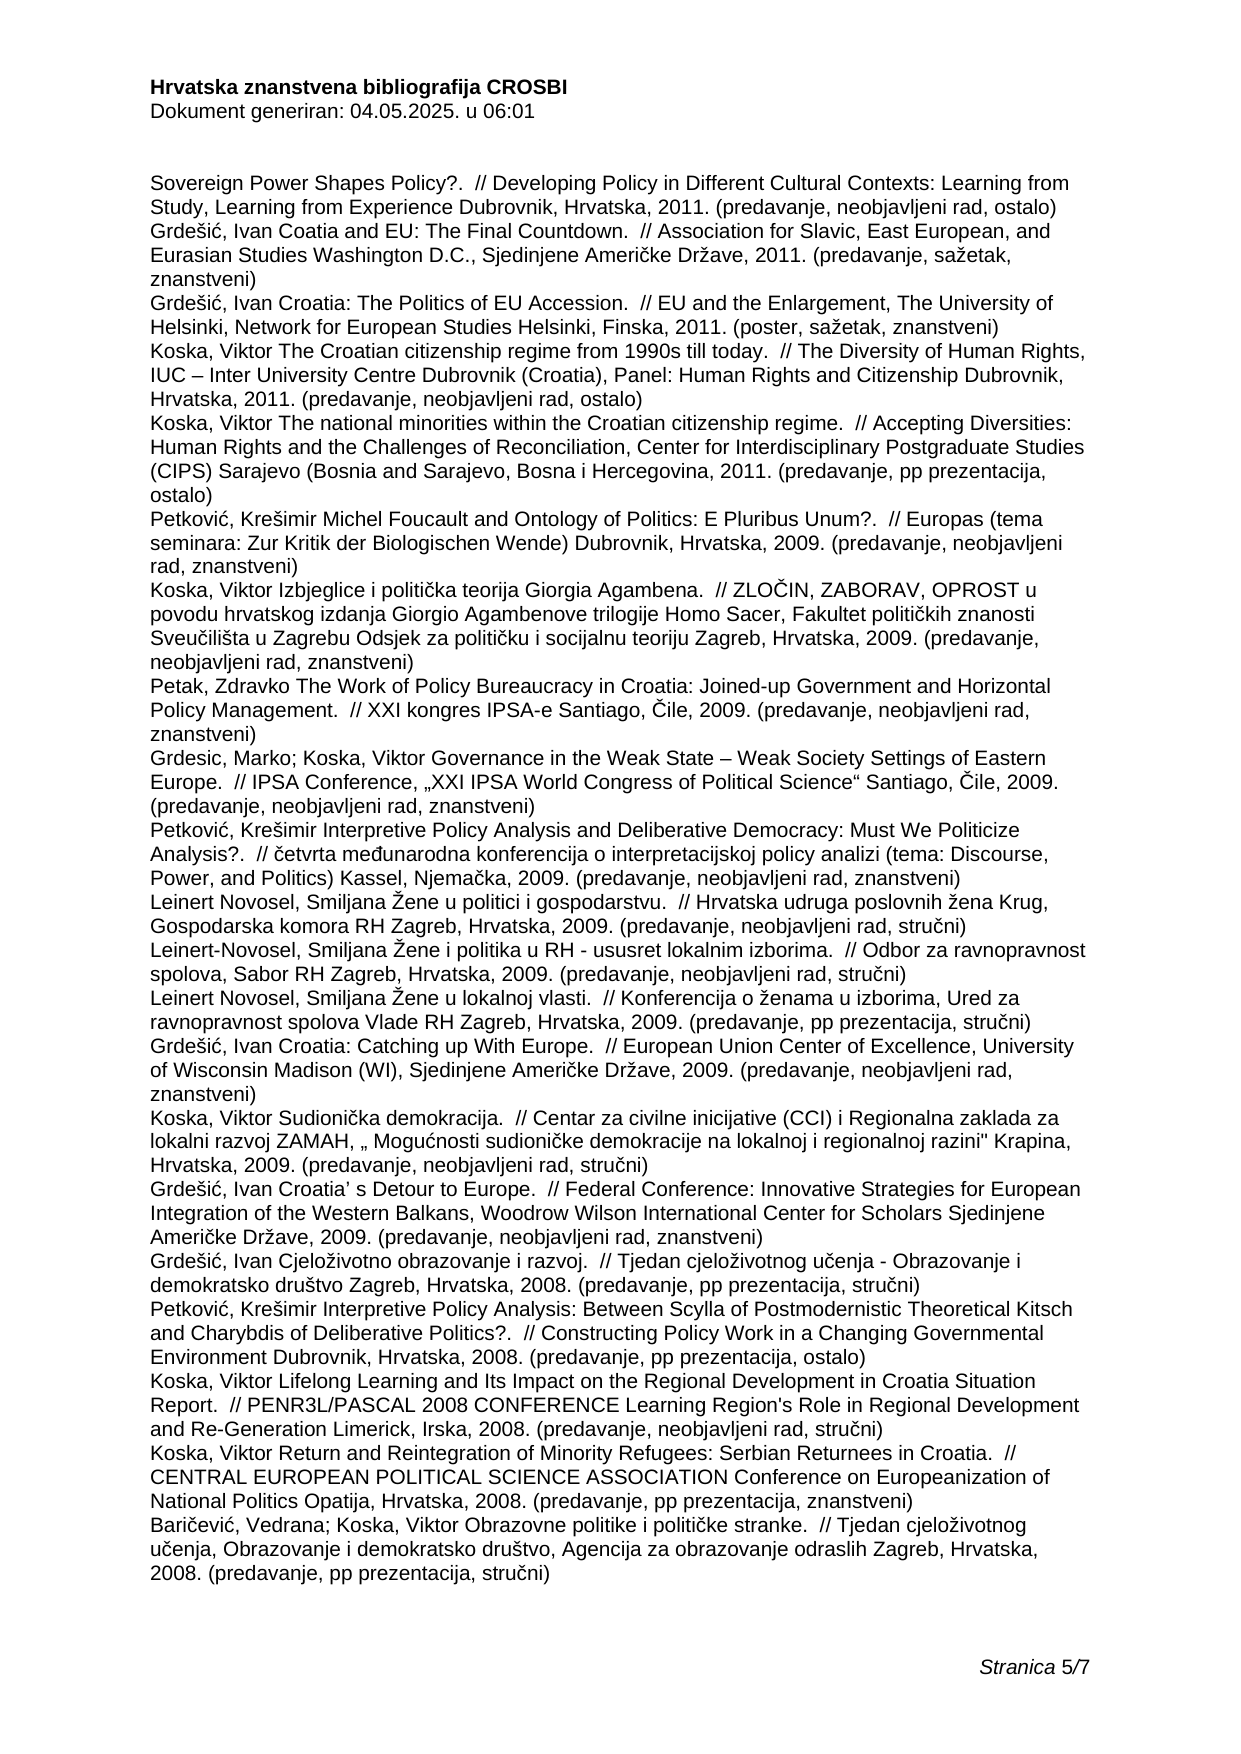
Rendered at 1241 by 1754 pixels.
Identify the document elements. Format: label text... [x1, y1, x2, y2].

text Koska, Viktor [150, 411, 1090, 506]
text Grdešić, Ivan [150, 1033, 1090, 1105]
text Petak, Zdravko [150, 674, 1090, 746]
text Petković, Krešimir [150, 171, 1090, 219]
text Leinert Novosel, Smiljana [150, 890, 1090, 938]
text Koska, Viktor [150, 1369, 1090, 1441]
text Grdešić, Ivan [150, 1177, 1090, 1249]
text Baričević, Vedrana; Koska, Viktor [150, 1513, 1090, 1584]
text Koska, Viktor [150, 1441, 1090, 1513]
text Koska, Viktor [150, 339, 1090, 411]
text Koska, Viktor [150, 1105, 1090, 1177]
text Koska, Viktor [150, 578, 1090, 674]
text Leinert-Novosel, Smiljana [150, 938, 1090, 986]
text Grdešić, Ivan [150, 291, 1090, 339]
text Grdesic, Marko; Koska, Viktor [150, 746, 1090, 818]
text Grdešić, Ivan [150, 1249, 1090, 1297]
text Petković, Krešimir [150, 1297, 1090, 1369]
text Petković, Krešimir [150, 818, 1090, 890]
text Leinert Novosel, Smiljana [150, 986, 1090, 1033]
text Grdešić, Ivan [150, 219, 1090, 291]
text Petković, Krešimir [150, 506, 1090, 578]
